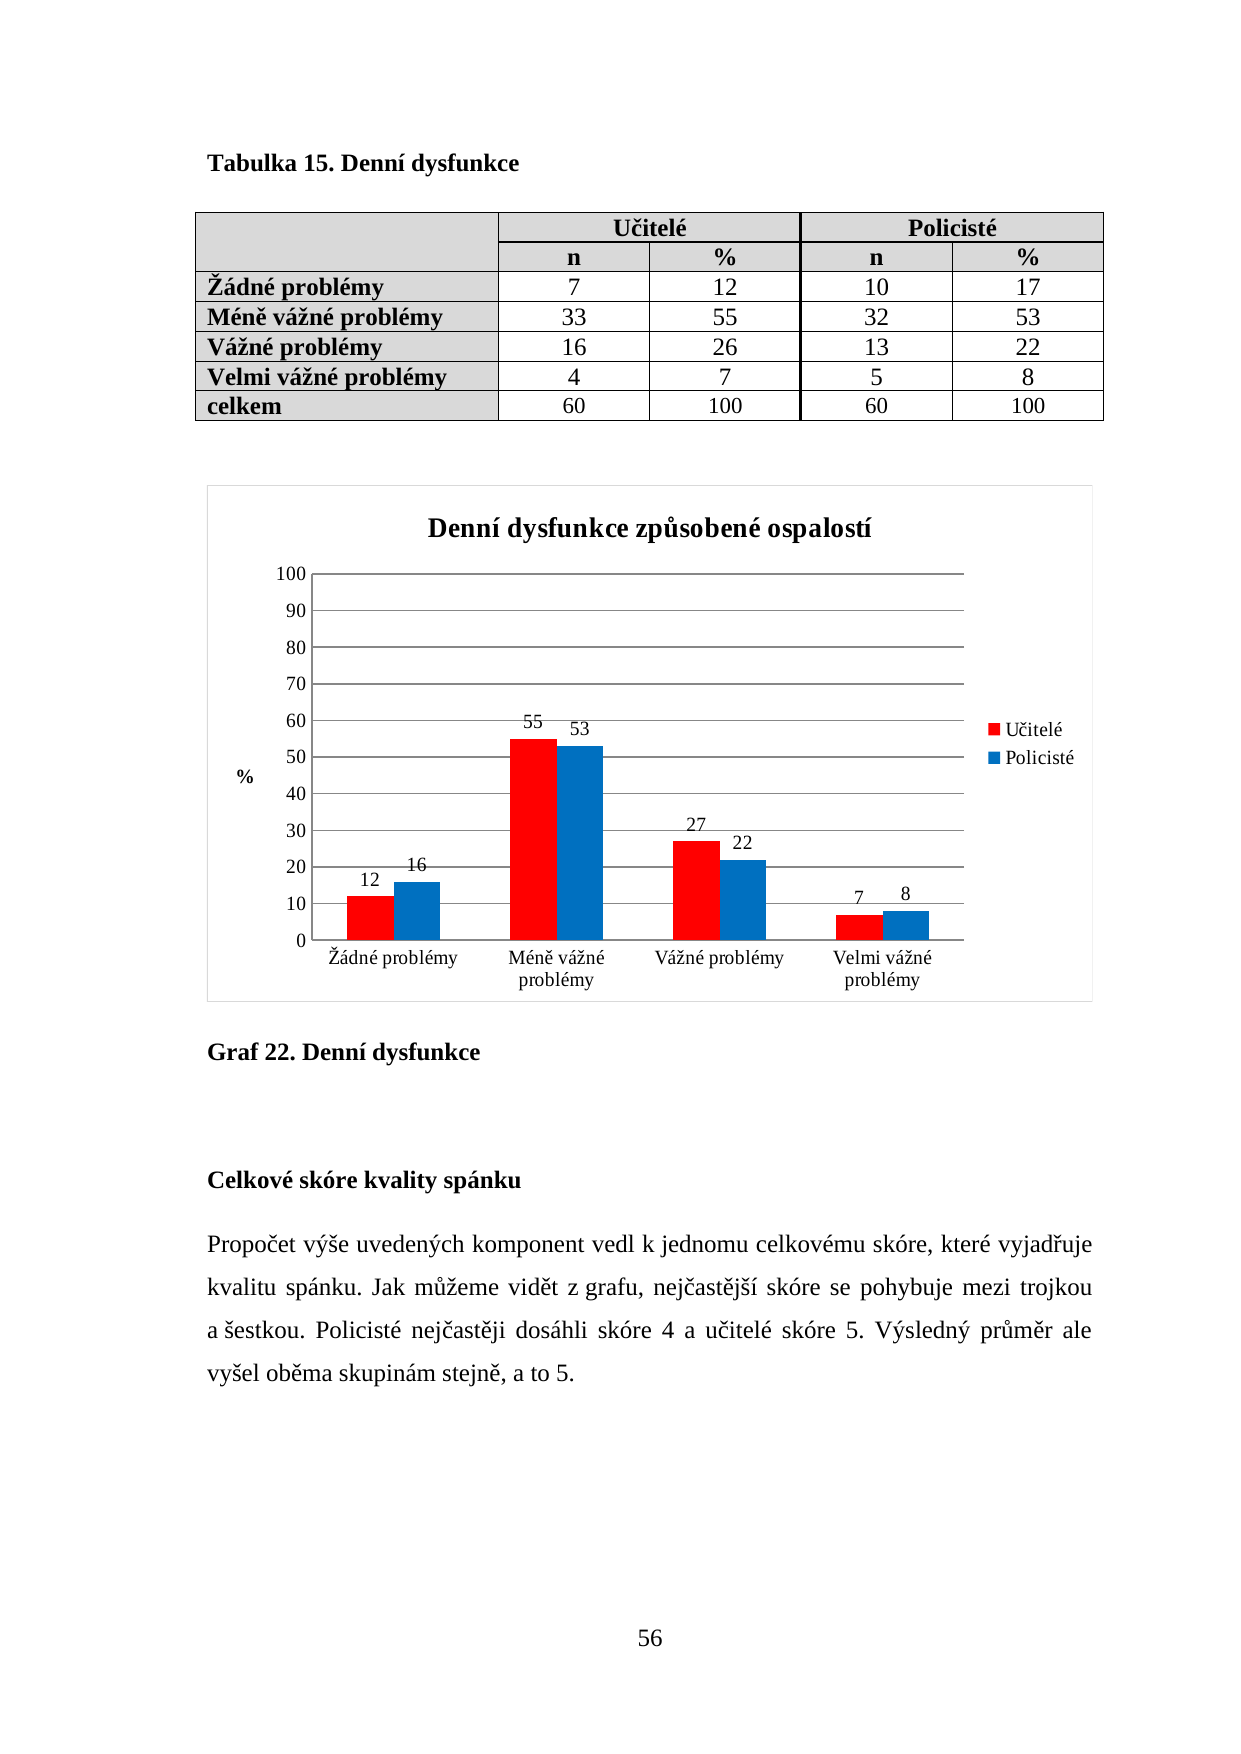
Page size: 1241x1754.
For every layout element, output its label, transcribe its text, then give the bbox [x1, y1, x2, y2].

table_cell 55 [650, 302, 799, 331]
table_cell Méně vážné problémy [196, 302, 498, 331]
table_cell 53 [953, 302, 1103, 331]
table_cell 7 [499, 272, 649, 301]
table_cell 10 [802, 272, 952, 301]
table_cell 13 [802, 332, 952, 361]
table_cell n [802, 243, 952, 271]
text Propočet výše uvedených komponent vedl k jednomu celkovému skóre, které vyjadřuje kvalitu spánku. Jak můžeme vidět z grafu, nejčastější skóre se pohybuje mezi trojkou a šestkou. Policisté nejčastěji dosáhli skóre 4 a učitelé skóre 5. Výsledný průměr ale vyšel oběma skupinám stejně, a to 5. [207, 1229, 1092, 1387]
table_cell 8 [953, 362, 1103, 390]
table_cell 100 [953, 391, 1103, 420]
text Tabulka 15. Denní dysfunkce [207, 148, 1092, 176]
table_header Policisté [802, 213, 1103, 241]
table_cell Žádné problémy [196, 272, 498, 301]
table_cell 60 [499, 391, 649, 420]
table_cell 100 [650, 391, 799, 420]
table_cell % [650, 243, 799, 271]
table_header Učitelé [499, 213, 799, 241]
table_cell 26 [650, 332, 799, 361]
table_cell 60 [802, 391, 952, 420]
table_cell 17 [953, 272, 1103, 301]
table_cell 4 [499, 362, 649, 390]
table_cell 32 [802, 302, 952, 331]
table_cell celkem [196, 391, 498, 420]
table_cell 33 [499, 302, 649, 331]
table_cell n [499, 243, 649, 271]
text Graf 22. Denní dysfunkce [207, 1037, 1092, 1066]
table_cell 7 [650, 362, 799, 390]
table_cell 12 [650, 272, 799, 301]
table_cell Velmi vážné problémy [196, 362, 498, 390]
table_header [196, 213, 498, 271]
table_cell % [953, 243, 1103, 271]
table_cell 16 [499, 332, 649, 361]
table_cell 5 [802, 362, 952, 390]
text Celkové skóre kvality spánku [207, 1165, 1092, 1194]
table_cell 22 [953, 332, 1103, 361]
table_cell Vážné problémy [196, 332, 498, 361]
